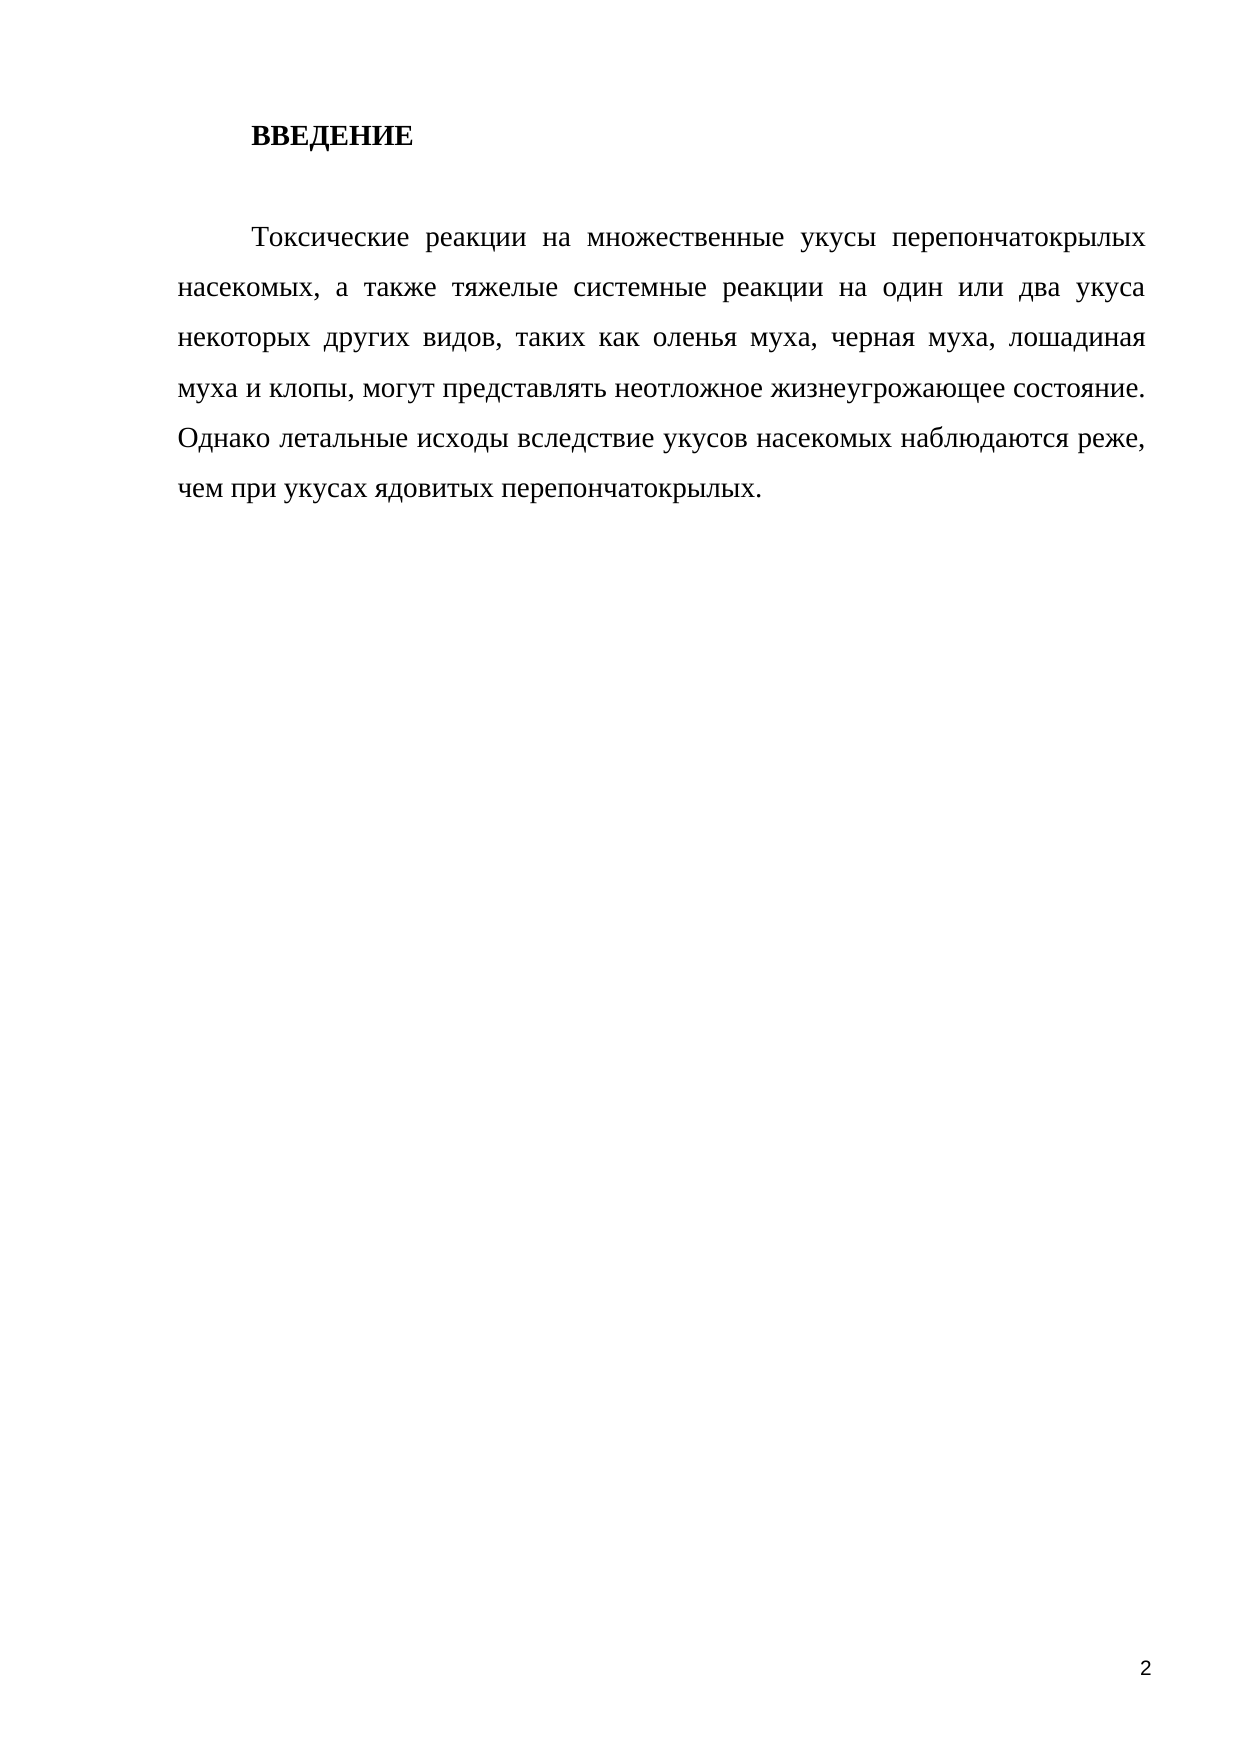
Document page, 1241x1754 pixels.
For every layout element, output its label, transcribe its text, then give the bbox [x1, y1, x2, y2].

text Токсические реакции на множественные укусы перепончатокрылых насекомых, а также тяжелые системные реакции на один или два укуса некоторых других видов, таких как оленья муха, черная муха, лошадиная муха и клопы, могут представлять неотложное жизнеугрожающее состояние. Однако летальные исходы вследствие укусов насекомых наблюдаются реже, чем при укусах ядовитых перепончатокрылых. [177, 219, 1147, 504]
text ВВЕДЕНИЕ [177, 118, 1147, 152]
